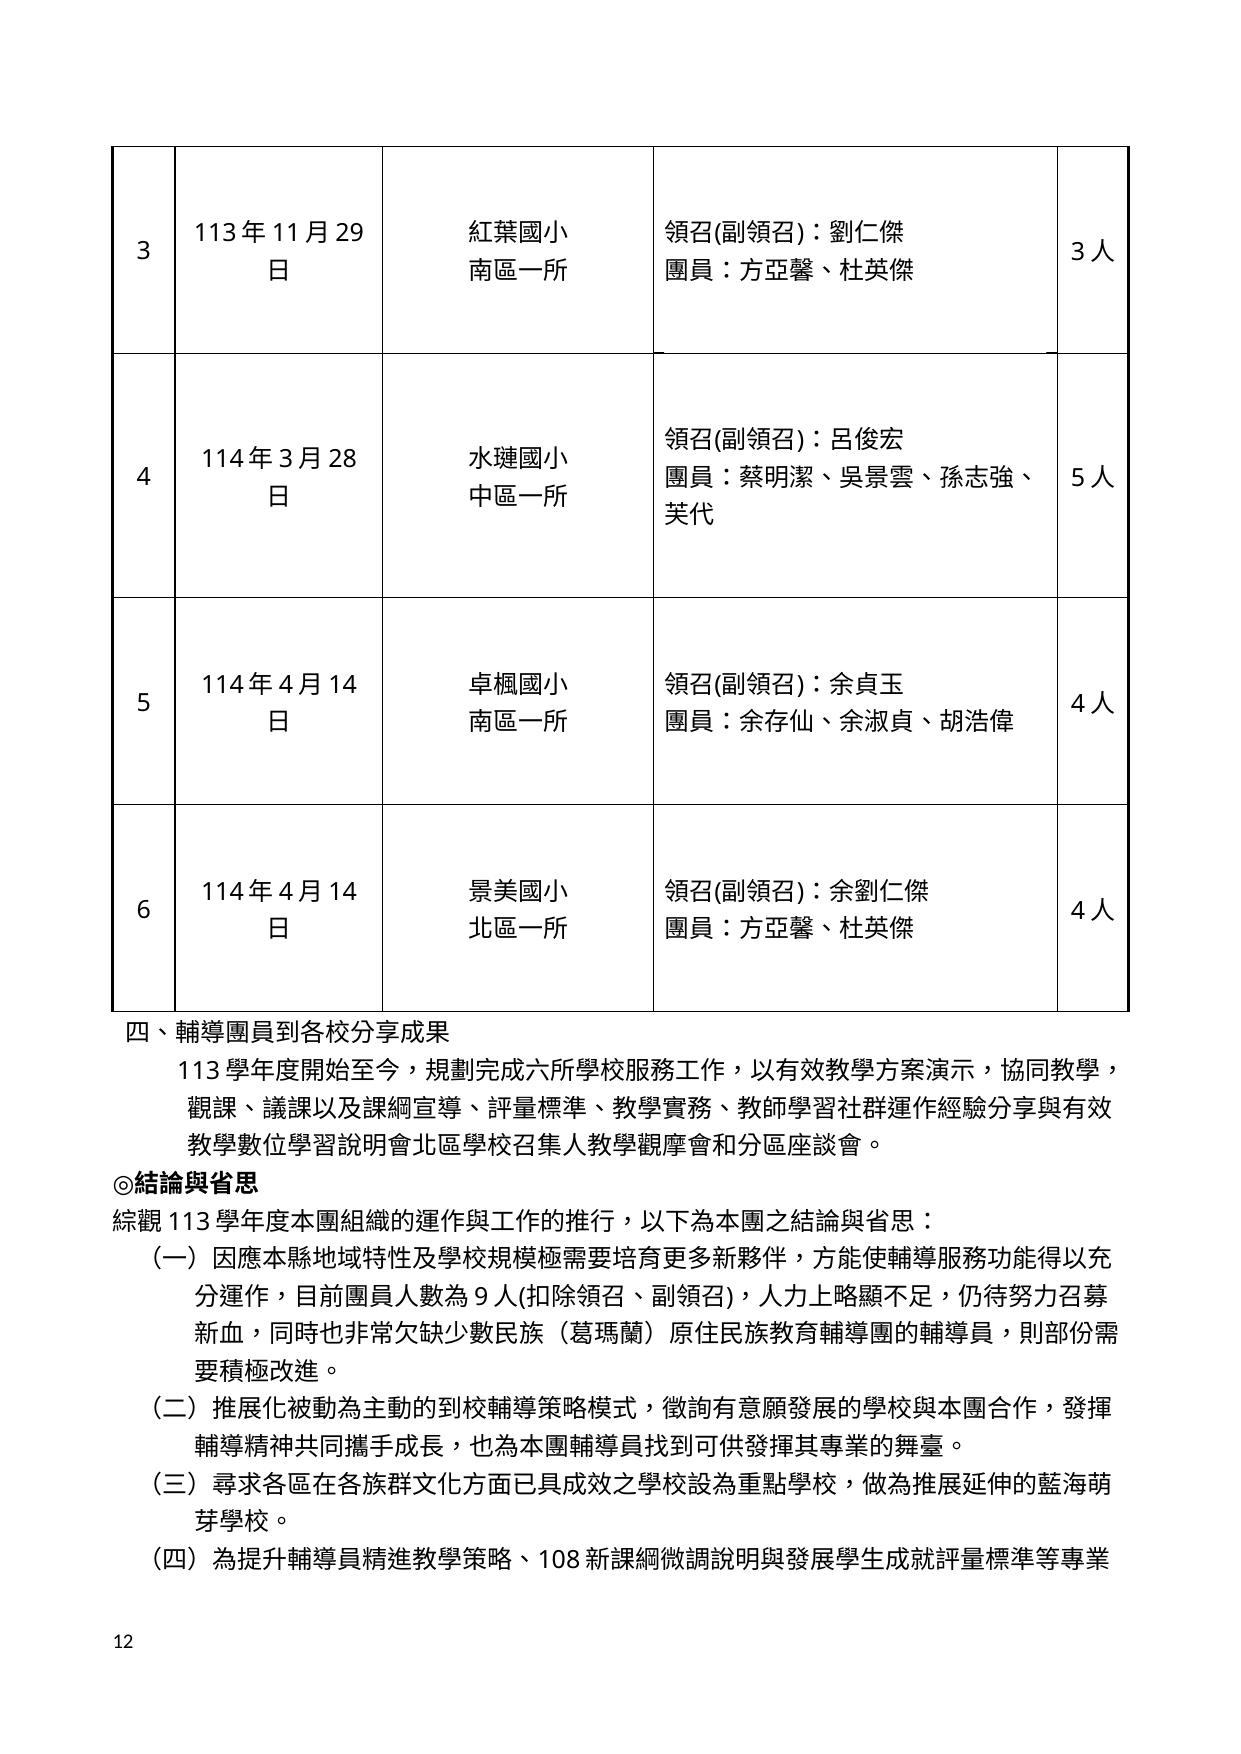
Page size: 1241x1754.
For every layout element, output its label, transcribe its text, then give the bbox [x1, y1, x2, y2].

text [137, 1539, 1128, 1576]
text 113學年度開始至今，規劃完成六所學校服務工作，以有效教學方案演示，協同教學，觀課、議課以及課綱宣導、評量標準、教學實務、教師學習社群運作經驗分享與有效教學數位學習說明會北區學校召集人教學觀摩會和分區座談會。 [112, 1050, 1128, 1163]
table_cell 領召(副領召)：余貞玉 團員：余存仙、余淑貞、胡浩偉 [654, 598, 1057, 804]
table_cell 3 [114, 147, 174, 353]
table_cell 景美國小 北區一所 [383, 805, 653, 1011]
table_cell 領召(副領召)：余劉仁傑 團員：方亞馨、杜英傑 [654, 805, 1057, 1011]
table_cell 領召(副領召)：呂俊宏 團員：蔡明潔、吳景雲、孫志強、芙代 [654, 354, 1057, 597]
table_cell 5 [114, 598, 174, 804]
text （二）推展化被動為主動的到校輔導策略模式，徵詢有意願發展的學校與本團合作，發揮輔導精神共同攜手成長，也為本團輔導員找到可供發揮其專業的舞臺。 [137, 1388, 1128, 1463]
table_cell 4 [114, 354, 174, 597]
table_cell 114年4月14日 [176, 805, 382, 1011]
table_cell 紅葉國小 南區一所 [383, 147, 653, 353]
list 四、輔導團員到各校分享成果 [112, 1012, 1128, 1050]
table_cell 3人 [1058, 147, 1127, 353]
table_cell 113年11月29日 [176, 147, 382, 353]
text 綜觀113學年度本團組織的運作與工作的推行，以下為本團之結論與省思： [112, 1200, 1128, 1238]
table_cell 114年4月14日 [176, 598, 382, 804]
table_cell 水璉國小 中區一所 [383, 354, 653, 597]
table_cell 5人 [1058, 354, 1127, 597]
table_cell 6 [114, 805, 174, 1011]
text ◎結論與省思 [112, 1163, 1128, 1200]
table_cell 卓楓國小 南區一所 [383, 598, 653, 804]
table_cell 4人 [1058, 598, 1127, 804]
table_cell 114年3月28日 [176, 354, 382, 597]
text （三）尋求各區在各族群文化方面已具成效之學校設為重點學校，做為推展延伸的藍海萌芽學校。 [137, 1463, 1128, 1539]
table_cell 領召(副領召)：劉仁傑 團員：方亞馨、杜英傑 [654, 147, 1057, 352]
text （一）因應本縣地域特性及學校規模極需要培育更多新夥伴，方能使輔導服務功能得以充分運作，目前團員人數為9人(扣除領召、副領召)，人力上略顯不足，仍待努力召募新血，同時也非常欠缺少數民族（葛瑪蘭）原住民族教育輔導團的輔導員，則部份需要積極改進。 [137, 1238, 1128, 1388]
table_cell 4人 [1058, 805, 1127, 1011]
